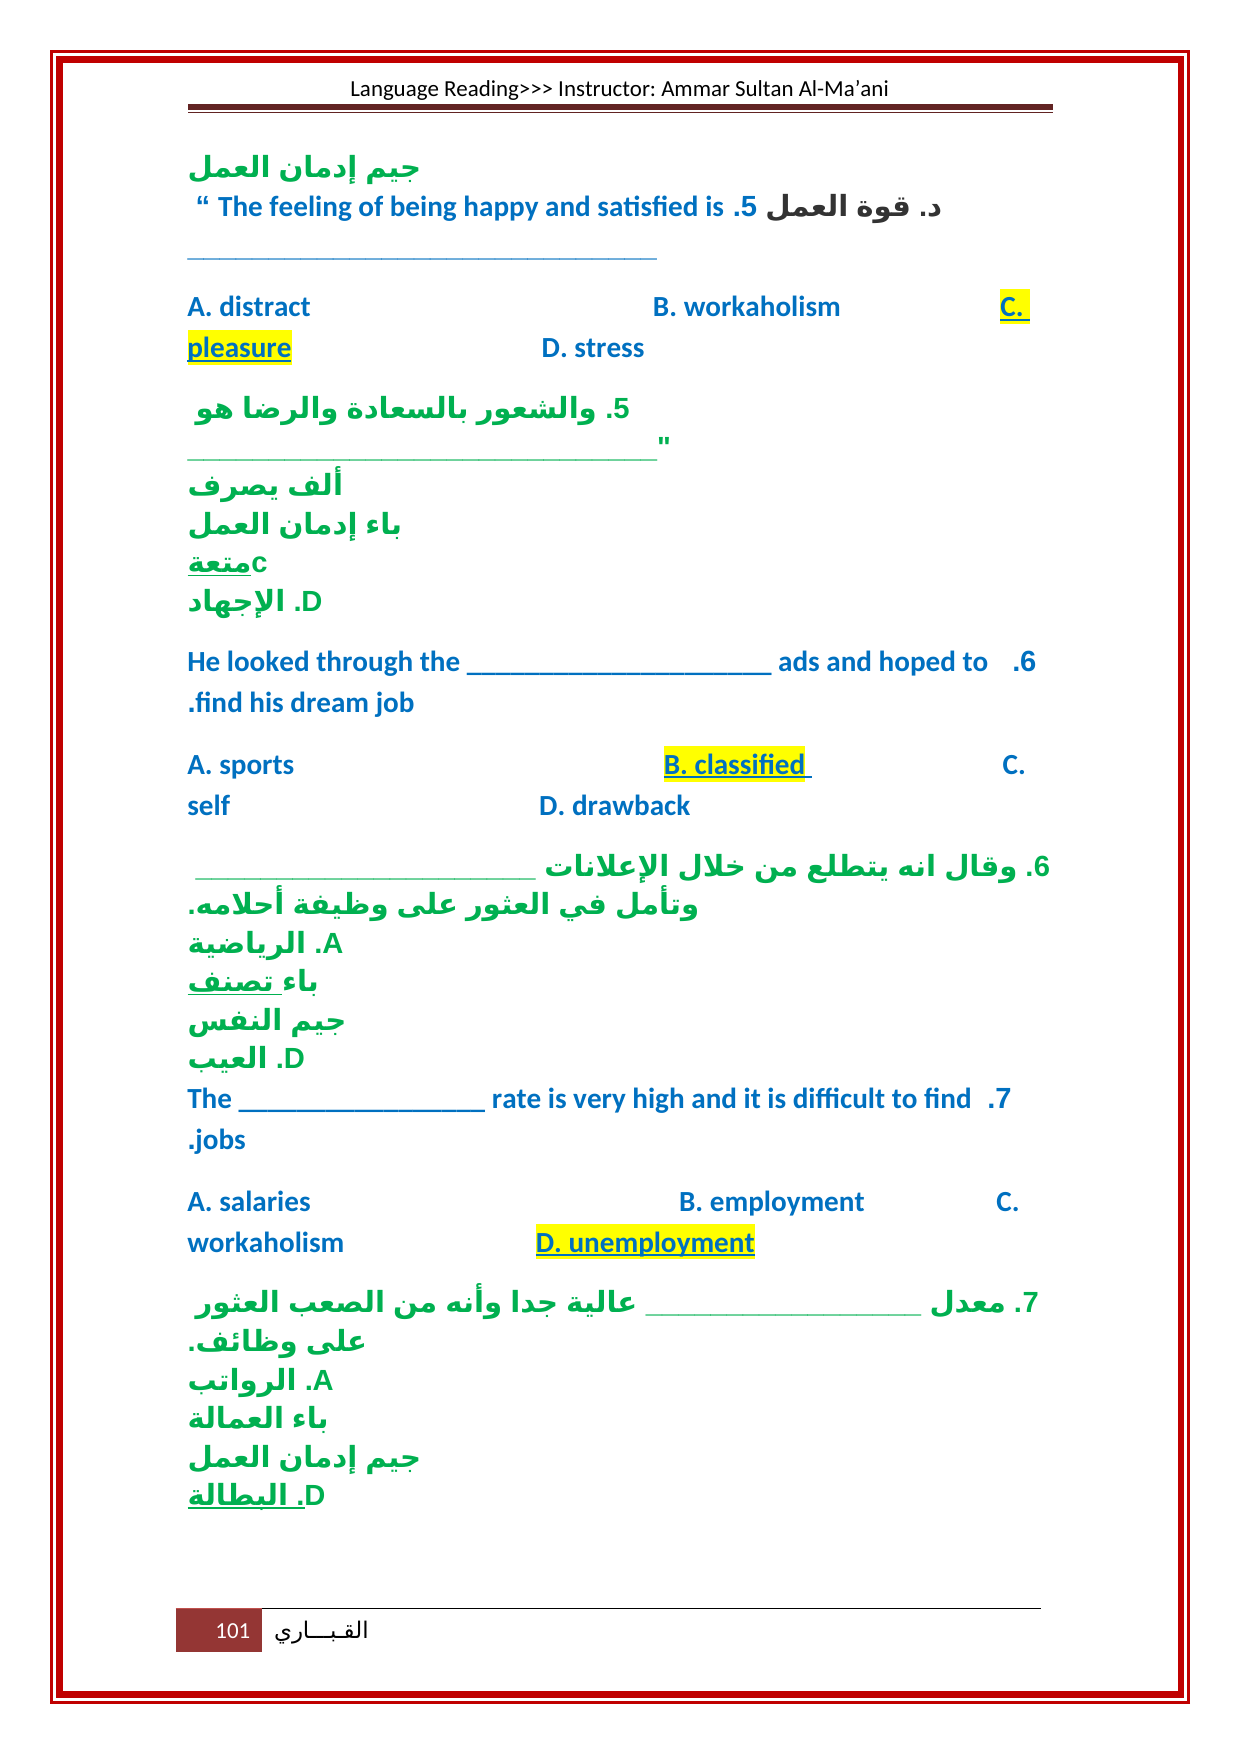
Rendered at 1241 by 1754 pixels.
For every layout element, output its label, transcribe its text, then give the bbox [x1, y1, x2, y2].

text A. salaries B. employment C. workaholism D. unemployment [187, 1183, 1053, 1259]
text A. distract B. workaholism C. pleasure D. stress [187, 288, 1053, 365]
text A. sports B. classified C. self D. drawback [187, 746, 1053, 823]
text 6. وقال انه يتطلع من خلال الإعلانات _____________________ وتأمل في العثور على وظيفة أحلامه. A. الرياضية باء تصنف جيم النفس D. العيب 7. The _________________ rate is very high and it is difficult to find jobs. [187, 849, 1053, 1157]
text 7. معدل _________________ عالية جدا وأنه من الصعب العثور على وظائف. A. الرواتب باء العمالة جيم إدمان العمل D. البطالة [187, 1285, 1053, 1512]
text 6. He looked through the _____________________ ads and hoped to find his dream job. [187, 643, 1053, 720]
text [187, 150, 1053, 263]
text 5. والشعور بالسعادة والرضا هو "_____________________________ ألف يصرف باء إدمان العمل cمتعة D. الإجهاد [187, 391, 1053, 617]
